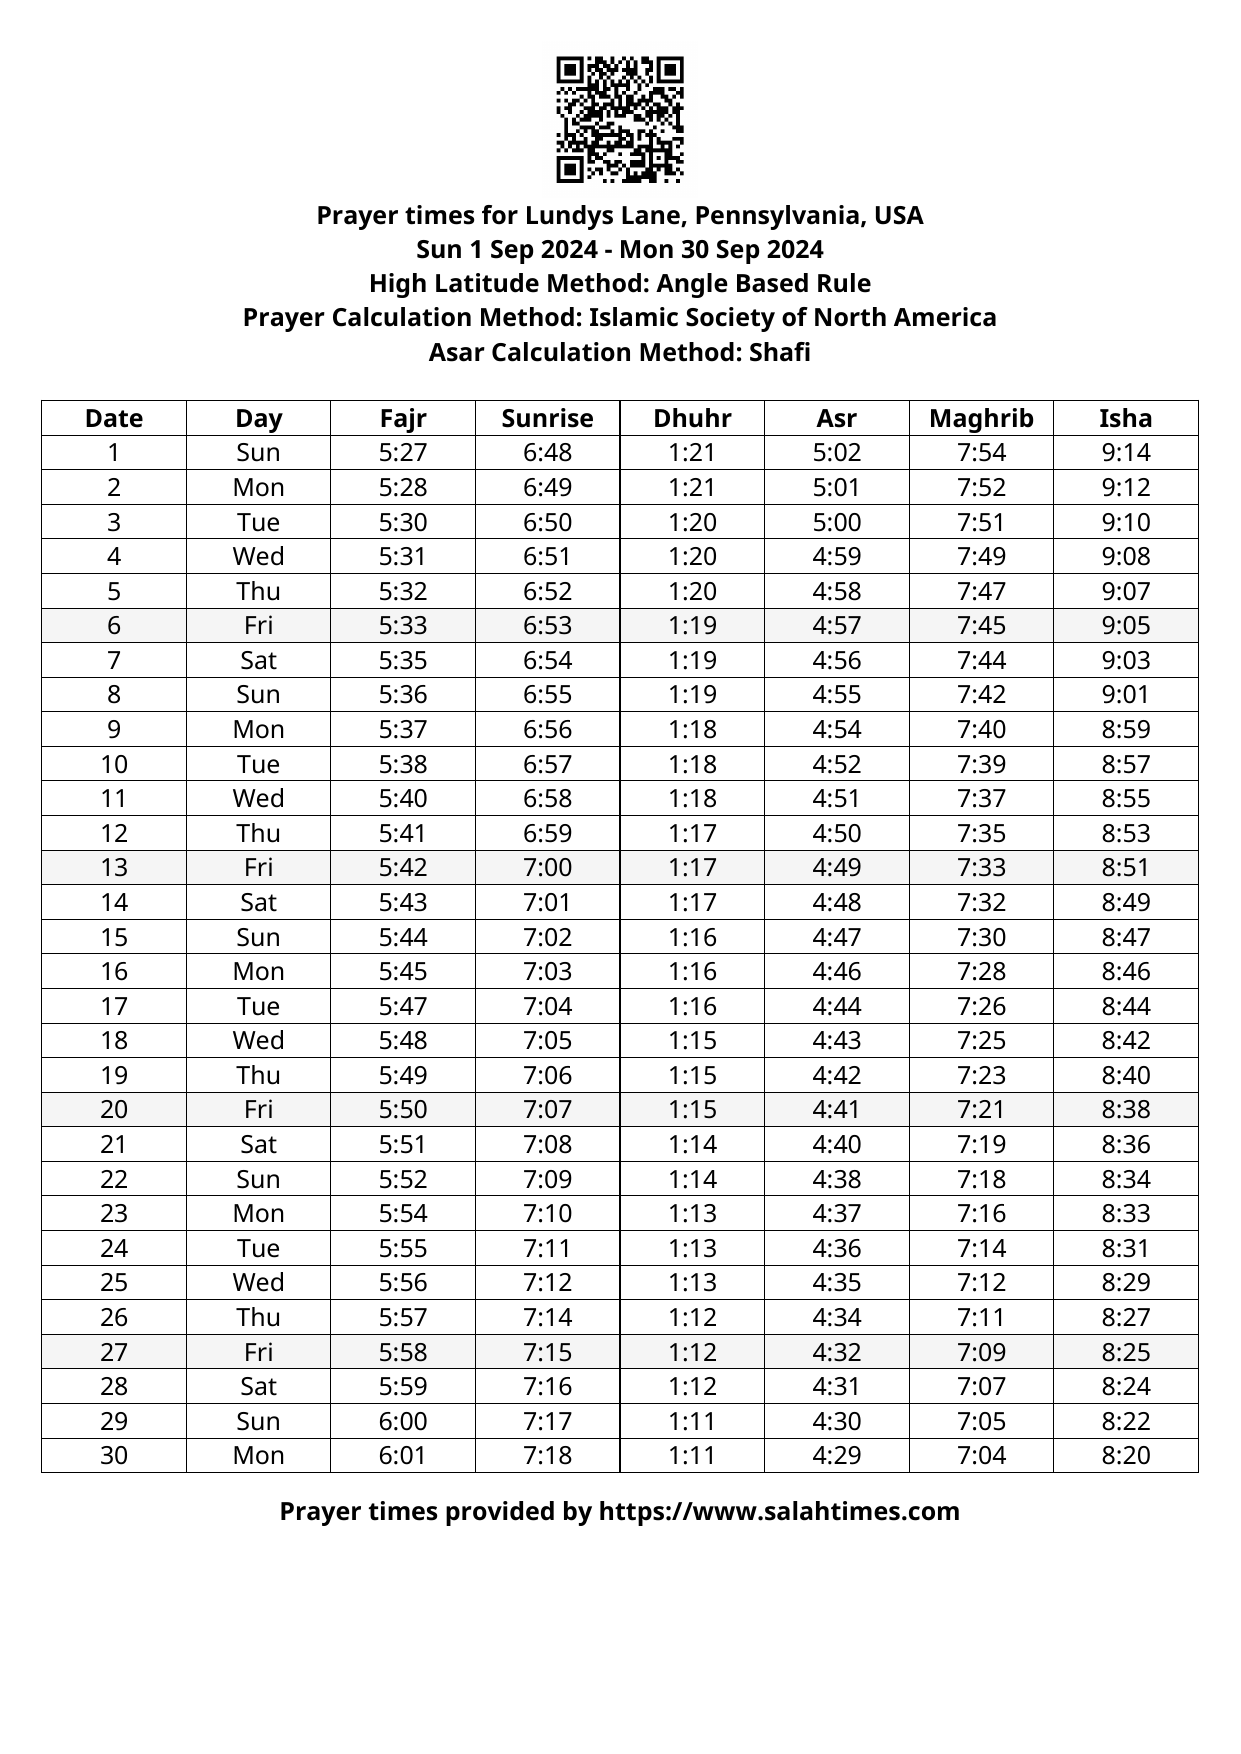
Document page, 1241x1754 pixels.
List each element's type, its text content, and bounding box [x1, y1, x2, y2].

table_cell 26 [42, 1300, 186, 1334]
table_cell 23 [42, 1196, 186, 1230]
table_cell 30 [42, 1439, 186, 1472]
table_cell 7:15 [476, 1335, 619, 1368]
table_cell 8:47 [1054, 920, 1198, 953]
table_cell Sun [187, 920, 330, 953]
table_cell Wed [187, 539, 330, 573]
table_cell 7:16 [476, 1369, 619, 1403]
table_cell 7:09 [476, 1162, 619, 1195]
table_cell 1:16 [621, 920, 764, 953]
table_cell 6:55 [476, 678, 619, 711]
table_cell 4:50 [765, 816, 909, 849]
table_cell 14 [42, 885, 186, 919]
picture [542, 41, 699, 198]
table_cell Wed [187, 1266, 330, 1299]
table_cell 1:14 [621, 1127, 764, 1161]
table_cell 4:47 [765, 920, 909, 953]
table_cell 7:14 [910, 1231, 1053, 1264]
table_cell Wed [187, 781, 330, 815]
table_cell 8:24 [1054, 1369, 1198, 1403]
table_cell 4:49 [765, 851, 909, 884]
table_cell 6:59 [476, 816, 619, 849]
table_cell 8:55 [1054, 781, 1198, 815]
table_cell 4:36 [765, 1231, 909, 1264]
table_cell 5:43 [331, 885, 475, 919]
table_cell 7:47 [910, 574, 1053, 607]
table_header Fajr [331, 401, 475, 434]
table_cell 25 [42, 1266, 186, 1299]
table_cell Tue [187, 989, 330, 1022]
table_cell 1:16 [621, 954, 764, 988]
table_cell Sat [187, 885, 330, 919]
table_cell 18 [42, 1024, 186, 1057]
table_cell 8:42 [1054, 1024, 1198, 1057]
table_cell 7:07 [910, 1369, 1053, 1403]
table_cell Mon [187, 1439, 330, 1472]
table_cell 13 [42, 851, 186, 884]
table_cell 4:40 [765, 1127, 909, 1161]
table_cell 7:11 [476, 1231, 619, 1264]
table_cell 4:38 [765, 1162, 909, 1195]
table_cell 6:53 [476, 609, 619, 642]
table_cell 8:20 [1054, 1439, 1198, 1472]
table_cell 7:01 [476, 885, 619, 919]
table_cell 1:11 [621, 1404, 764, 1437]
table_cell Fri [187, 1093, 330, 1126]
table_cell 5:36 [331, 678, 475, 711]
table_cell 4:58 [765, 574, 909, 607]
table_cell 4:51 [765, 781, 909, 815]
table_cell 4:35 [765, 1266, 909, 1299]
table_header Isha [1054, 401, 1198, 434]
table_cell 1:16 [621, 989, 764, 1022]
table_header Date [42, 401, 186, 434]
table_cell 7:18 [476, 1439, 619, 1472]
table_cell 9:03 [1054, 643, 1198, 677]
table_cell 4:59 [765, 539, 909, 573]
table_cell 7:12 [910, 1266, 1053, 1299]
table_cell 5:00 [765, 505, 909, 538]
table_cell 8:22 [1054, 1404, 1198, 1437]
table_cell 7:51 [910, 505, 1053, 538]
table_cell 7:21 [910, 1093, 1053, 1126]
table_cell 7:23 [910, 1058, 1053, 1092]
table_cell 4:56 [765, 643, 909, 677]
table_cell Mon [187, 1196, 330, 1230]
table_cell 1:15 [621, 1058, 764, 1092]
table_cell 8:49 [1054, 885, 1198, 919]
table_cell 4:46 [765, 954, 909, 988]
table_cell 7:49 [910, 539, 1053, 573]
table_cell 8:46 [1054, 954, 1198, 988]
table_cell 7:11 [910, 1300, 1053, 1334]
table_cell 6:57 [476, 747, 619, 780]
table_cell 1:17 [621, 885, 764, 919]
text Prayer times provided by https://www.salahtimes.com [42, 1494, 1198, 1528]
table_cell 27 [42, 1335, 186, 1368]
table_cell 5:51 [331, 1127, 475, 1161]
table_cell 10 [42, 747, 186, 780]
table_cell 1 [42, 436, 186, 469]
table_cell 6:01 [331, 1439, 475, 1472]
table_cell 7:40 [910, 712, 1053, 746]
table_cell 9:05 [1054, 609, 1198, 642]
table_cell 9 [42, 712, 186, 746]
table_cell Sun [187, 678, 330, 711]
table_cell 1:18 [621, 747, 764, 780]
table_cell 8:44 [1054, 989, 1198, 1022]
table_cell 4:55 [765, 678, 909, 711]
table_cell 4:29 [765, 1439, 909, 1472]
table_cell 8:36 [1054, 1127, 1198, 1161]
table_cell 1:15 [621, 1093, 764, 1126]
table_cell 1:18 [621, 781, 764, 815]
table_cell Sun [187, 1404, 330, 1437]
table_cell Thu [187, 574, 330, 607]
table_cell 5:47 [331, 989, 475, 1022]
table_cell Mon [187, 954, 330, 988]
table_header Maghrib [910, 401, 1053, 434]
table_cell Tue [187, 747, 330, 780]
table_cell 7:54 [910, 436, 1053, 469]
table_cell 1:18 [621, 712, 764, 746]
table_cell 8:38 [1054, 1093, 1198, 1126]
table_cell 1:19 [621, 643, 764, 677]
table_cell 8:57 [1054, 747, 1198, 780]
table_cell 7:03 [476, 954, 619, 988]
table_cell 7:45 [910, 609, 1053, 642]
table_cell 1:19 [621, 609, 764, 642]
table_cell 7:04 [476, 989, 619, 1022]
table_cell 8:29 [1054, 1266, 1198, 1299]
table_cell 6:00 [331, 1404, 475, 1437]
table_cell 7:42 [910, 678, 1053, 711]
text High Latitude Method: Angle Based Rule [42, 266, 1198, 300]
table_cell Mon [187, 712, 330, 746]
table_cell 5:33 [331, 609, 475, 642]
table_cell 5:41 [331, 816, 475, 849]
table_header Asr [765, 401, 909, 434]
table_cell 7:35 [910, 816, 1053, 849]
table_cell 7:18 [910, 1162, 1053, 1195]
table_cell 5:57 [331, 1300, 475, 1334]
text Sun 1 Sep 2024 - Mon 30 Sep 2024 [42, 232, 1198, 266]
table_cell 5:01 [765, 470, 909, 504]
table_cell 8:59 [1054, 712, 1198, 746]
table_cell 8:31 [1054, 1231, 1198, 1264]
table_cell 9:12 [1054, 470, 1198, 504]
table_cell Fri [187, 1335, 330, 1368]
table_cell 5:32 [331, 574, 475, 607]
table_cell Thu [187, 1058, 330, 1092]
table_cell 6:49 [476, 470, 619, 504]
table_cell 1:12 [621, 1369, 764, 1403]
table_cell 5:27 [331, 436, 475, 469]
table_cell 28 [42, 1369, 186, 1403]
table_cell 4:41 [765, 1093, 909, 1126]
table_cell 5:44 [331, 920, 475, 953]
table_cell 5:50 [331, 1093, 475, 1126]
table_cell 1:14 [621, 1162, 764, 1195]
table_cell 12 [42, 816, 186, 849]
table_cell 1:17 [621, 851, 764, 884]
text Prayer times for Lundys Lane, Pennsylvania, USA [42, 198, 1198, 232]
table_cell 8:27 [1054, 1300, 1198, 1334]
table_cell 11 [42, 781, 186, 815]
table_cell 22 [42, 1162, 186, 1195]
table_cell 5:49 [331, 1058, 475, 1092]
table_cell Mon [187, 470, 330, 504]
table_cell 5:35 [331, 643, 475, 677]
table_cell 5:40 [331, 781, 475, 815]
table_cell 1:20 [621, 505, 764, 538]
table_cell 8:53 [1054, 816, 1198, 849]
table_cell 6:58 [476, 781, 619, 815]
table_cell Sun [187, 436, 330, 469]
table_cell 7:44 [910, 643, 1053, 677]
table_cell Thu [187, 816, 330, 849]
table_cell 6:48 [476, 436, 619, 469]
table_cell 4:52 [765, 747, 909, 780]
table_cell 9:07 [1054, 574, 1198, 607]
table_cell 5:58 [331, 1335, 475, 1368]
table_cell 5:02 [765, 436, 909, 469]
table_cell 3 [42, 505, 186, 538]
table_cell 1:13 [621, 1231, 764, 1264]
table_cell 8 [42, 678, 186, 711]
table_cell 4:37 [765, 1196, 909, 1230]
table_cell 4:54 [765, 712, 909, 746]
table_cell Sat [187, 1369, 330, 1403]
table_cell 17 [42, 989, 186, 1022]
table_cell Thu [187, 1300, 330, 1334]
table_cell 4:48 [765, 885, 909, 919]
table_cell 7:37 [910, 781, 1053, 815]
table_cell 1:17 [621, 816, 764, 849]
table_cell 7:16 [910, 1196, 1053, 1230]
table_cell 7 [42, 643, 186, 677]
table_cell 7:05 [476, 1024, 619, 1057]
table_cell 5:42 [331, 851, 475, 884]
table_cell 1:20 [621, 539, 764, 573]
table_cell 2 [42, 470, 186, 504]
table_cell 7:25 [910, 1024, 1053, 1057]
table_cell 29 [42, 1404, 186, 1437]
table_cell 5:55 [331, 1231, 475, 1264]
table_cell 1:12 [621, 1335, 764, 1368]
table_cell 1:12 [621, 1300, 764, 1334]
text Prayer Calculation Method: Islamic Society of North America [42, 300, 1198, 334]
table_cell 15 [42, 920, 186, 953]
table_cell 6:54 [476, 643, 619, 677]
table_cell 7:04 [910, 1439, 1053, 1472]
table_cell 7:09 [910, 1335, 1053, 1368]
table_cell 9:01 [1054, 678, 1198, 711]
table_cell 5:30 [331, 505, 475, 538]
table_cell Sat [187, 643, 330, 677]
table_cell 7:10 [476, 1196, 619, 1230]
table_cell 1:11 [621, 1439, 764, 1472]
table_cell 7:28 [910, 954, 1053, 988]
table_cell 1:20 [621, 574, 764, 607]
table_cell 6 [42, 609, 186, 642]
table_cell 5:31 [331, 539, 475, 573]
table_cell 1:13 [621, 1266, 764, 1299]
table_cell Fri [187, 851, 330, 884]
table_cell 8:34 [1054, 1162, 1198, 1195]
table_cell 5:56 [331, 1266, 475, 1299]
table_cell 7:00 [476, 851, 619, 884]
table_cell 8:51 [1054, 851, 1198, 884]
table_cell 7:30 [910, 920, 1053, 953]
table_cell 5 [42, 574, 186, 607]
table_cell 8:25 [1054, 1335, 1198, 1368]
table_cell 5:48 [331, 1024, 475, 1057]
table_cell 7:17 [476, 1404, 619, 1437]
table_header Dhuhr [621, 401, 764, 434]
table_cell 4:57 [765, 609, 909, 642]
table_cell 9:10 [1054, 505, 1198, 538]
table_cell Fri [187, 609, 330, 642]
table_header Day [187, 401, 330, 434]
table_cell 9:14 [1054, 436, 1198, 469]
text Asar Calculation Method: Shafi [42, 334, 1198, 368]
table_header Sunrise [476, 401, 619, 434]
table_cell 7:06 [476, 1058, 619, 1092]
table_cell 7:33 [910, 851, 1053, 884]
table_cell 7:14 [476, 1300, 619, 1334]
table_cell 1:13 [621, 1196, 764, 1230]
table_cell 5:37 [331, 712, 475, 746]
table_cell 7:12 [476, 1266, 619, 1299]
table_cell Sat [187, 1127, 330, 1161]
table_cell 8:33 [1054, 1196, 1198, 1230]
table_cell 1:19 [621, 678, 764, 711]
table_cell 7:05 [910, 1404, 1053, 1437]
table_cell 7:08 [476, 1127, 619, 1161]
table_cell 6:56 [476, 712, 619, 746]
table_cell Tue [187, 1231, 330, 1264]
table_cell 5:59 [331, 1369, 475, 1403]
table_cell 6:50 [476, 505, 619, 538]
table_cell 7:32 [910, 885, 1053, 919]
table_cell 21 [42, 1127, 186, 1161]
table_cell Sun [187, 1162, 330, 1195]
table_cell 20 [42, 1093, 186, 1126]
table_cell 5:45 [331, 954, 475, 988]
table_cell 6:51 [476, 539, 619, 573]
table_cell 16 [42, 954, 186, 988]
table_cell 7:52 [910, 470, 1053, 504]
table_cell 4:42 [765, 1058, 909, 1092]
table_cell 7:07 [476, 1093, 619, 1126]
table_cell 8:40 [1054, 1058, 1198, 1092]
table_cell 4:34 [765, 1300, 909, 1334]
table_cell 24 [42, 1231, 186, 1264]
table_cell 19 [42, 1058, 186, 1092]
table_cell 6:52 [476, 574, 619, 607]
table_cell 5:38 [331, 747, 475, 780]
table_cell 7:02 [476, 920, 619, 953]
table_cell 4:30 [765, 1404, 909, 1437]
table_cell 1:21 [621, 470, 764, 504]
table_cell 7:39 [910, 747, 1053, 780]
table_cell 7:26 [910, 989, 1053, 1022]
table_cell 4:43 [765, 1024, 909, 1057]
table_cell 9:08 [1054, 539, 1198, 573]
table_cell 5:54 [331, 1196, 475, 1230]
table_cell 4:44 [765, 989, 909, 1022]
table_cell 4:32 [765, 1335, 909, 1368]
table_cell 7:19 [910, 1127, 1053, 1161]
table_cell 4 [42, 539, 186, 573]
table_cell Tue [187, 505, 330, 538]
table_cell 1:21 [621, 436, 764, 469]
table_cell 4:31 [765, 1369, 909, 1403]
table_cell 5:28 [331, 470, 475, 504]
table_cell 1:15 [621, 1024, 764, 1057]
table_cell Wed [187, 1024, 330, 1057]
table_cell 5:52 [331, 1162, 475, 1195]
